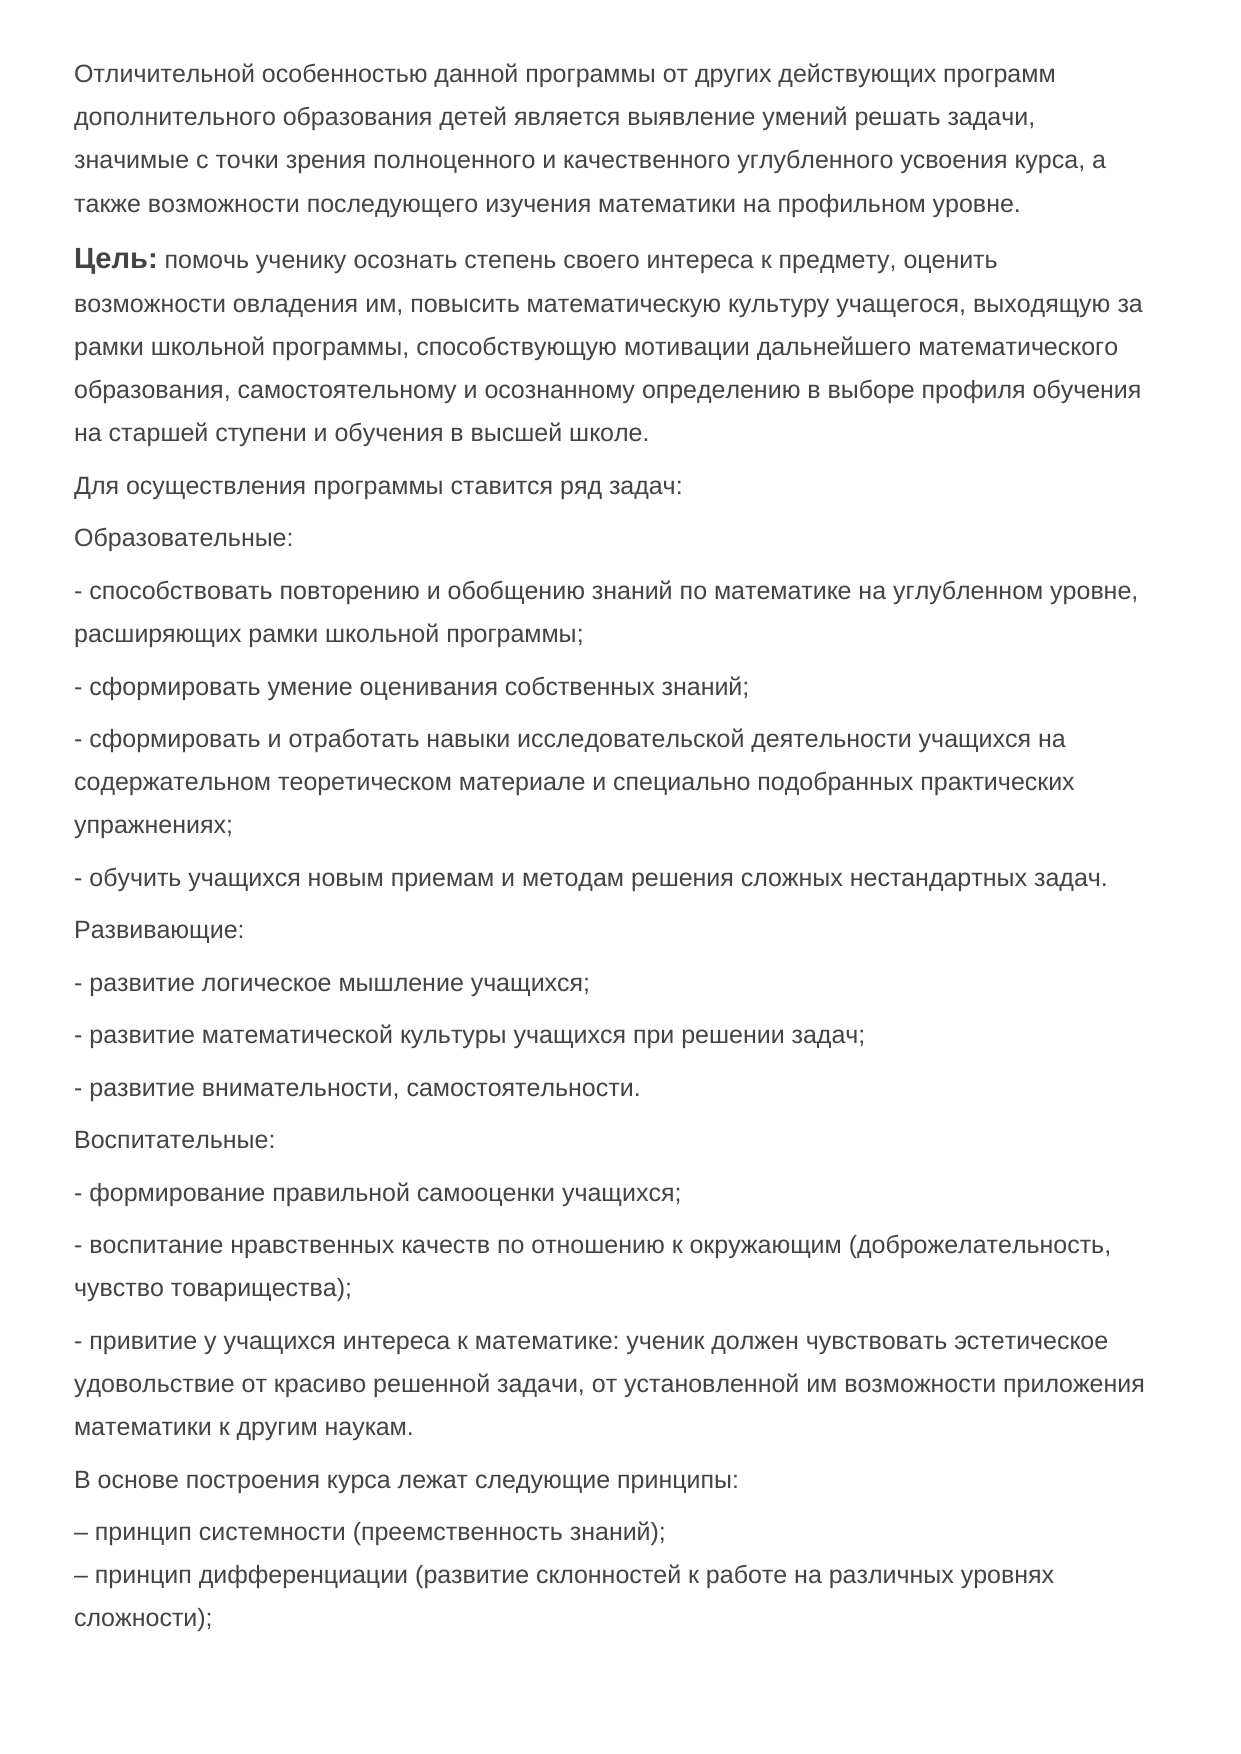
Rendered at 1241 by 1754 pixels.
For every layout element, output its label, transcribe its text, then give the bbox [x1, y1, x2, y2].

text - воспитание нравственных качеств по отношению к окружающим (доброжелательность, чувство товарищества); [74, 1230, 1152, 1302]
text Развивающие: [74, 915, 1152, 944]
text - формирование правильной самооценки учащихся; [74, 1178, 1152, 1206]
text Отличительной особенностью данной программы от других действующих программ дополнительного образования детей является выявление умений решать задачи, значимые с точки зрения полноценного и качественного углубленного усвоения курса, а также возможности последующего изучения математики на профильном уровне. [74, 59, 1152, 217]
text - привитие у учащихся интереса к математике: ученик должен чувствовать эстетическое удовольствие от красиво решенной задачи, от установленной им возможности приложения математики к другим наукам. [74, 1326, 1152, 1441]
text Цель: помочь ученику осознать степень своего интереса к предмету, оценить возможности овладения им, повысить математическую культуру учащегося, выходящую за рамки школьной программы, способствующую мотивации дальнейшего математического образования, самостоятельному и осознанному определению в выборе профиля обучения на старшей ступени и обучения в высшей школе. [74, 241, 1152, 447]
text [74, 1517, 1152, 1632]
text Образовательные: [74, 523, 1152, 552]
text - сформировать и отработать навыки исследовательской деятельности учащихся на содержательном теоретическом материале и специально подобранных практических упражнениях; [74, 724, 1152, 839]
text - способствовать повторению и обобщению знаний по математике на углубленном уровне, расширяющих рамки школьной программы; [74, 576, 1152, 648]
text - развитие математической культуры учащихся при решении задач; [74, 1020, 1152, 1049]
text - сформировать умение оценивания собственных знаний; [74, 671, 1152, 700]
text - развитие внимательности, самостоятельности. [74, 1073, 1152, 1101]
text В основе построения курса лежат следующие принципы: [74, 1464, 1152, 1493]
text - обучить учащихся новым приемам и методам решения сложных нестандартных задач. [74, 863, 1152, 891]
text Для осуществления программы ставится ряд задач: [74, 471, 1152, 499]
text - развитие логическое мышление учащихся; [74, 968, 1152, 996]
text Воспитательные: [74, 1125, 1152, 1154]
